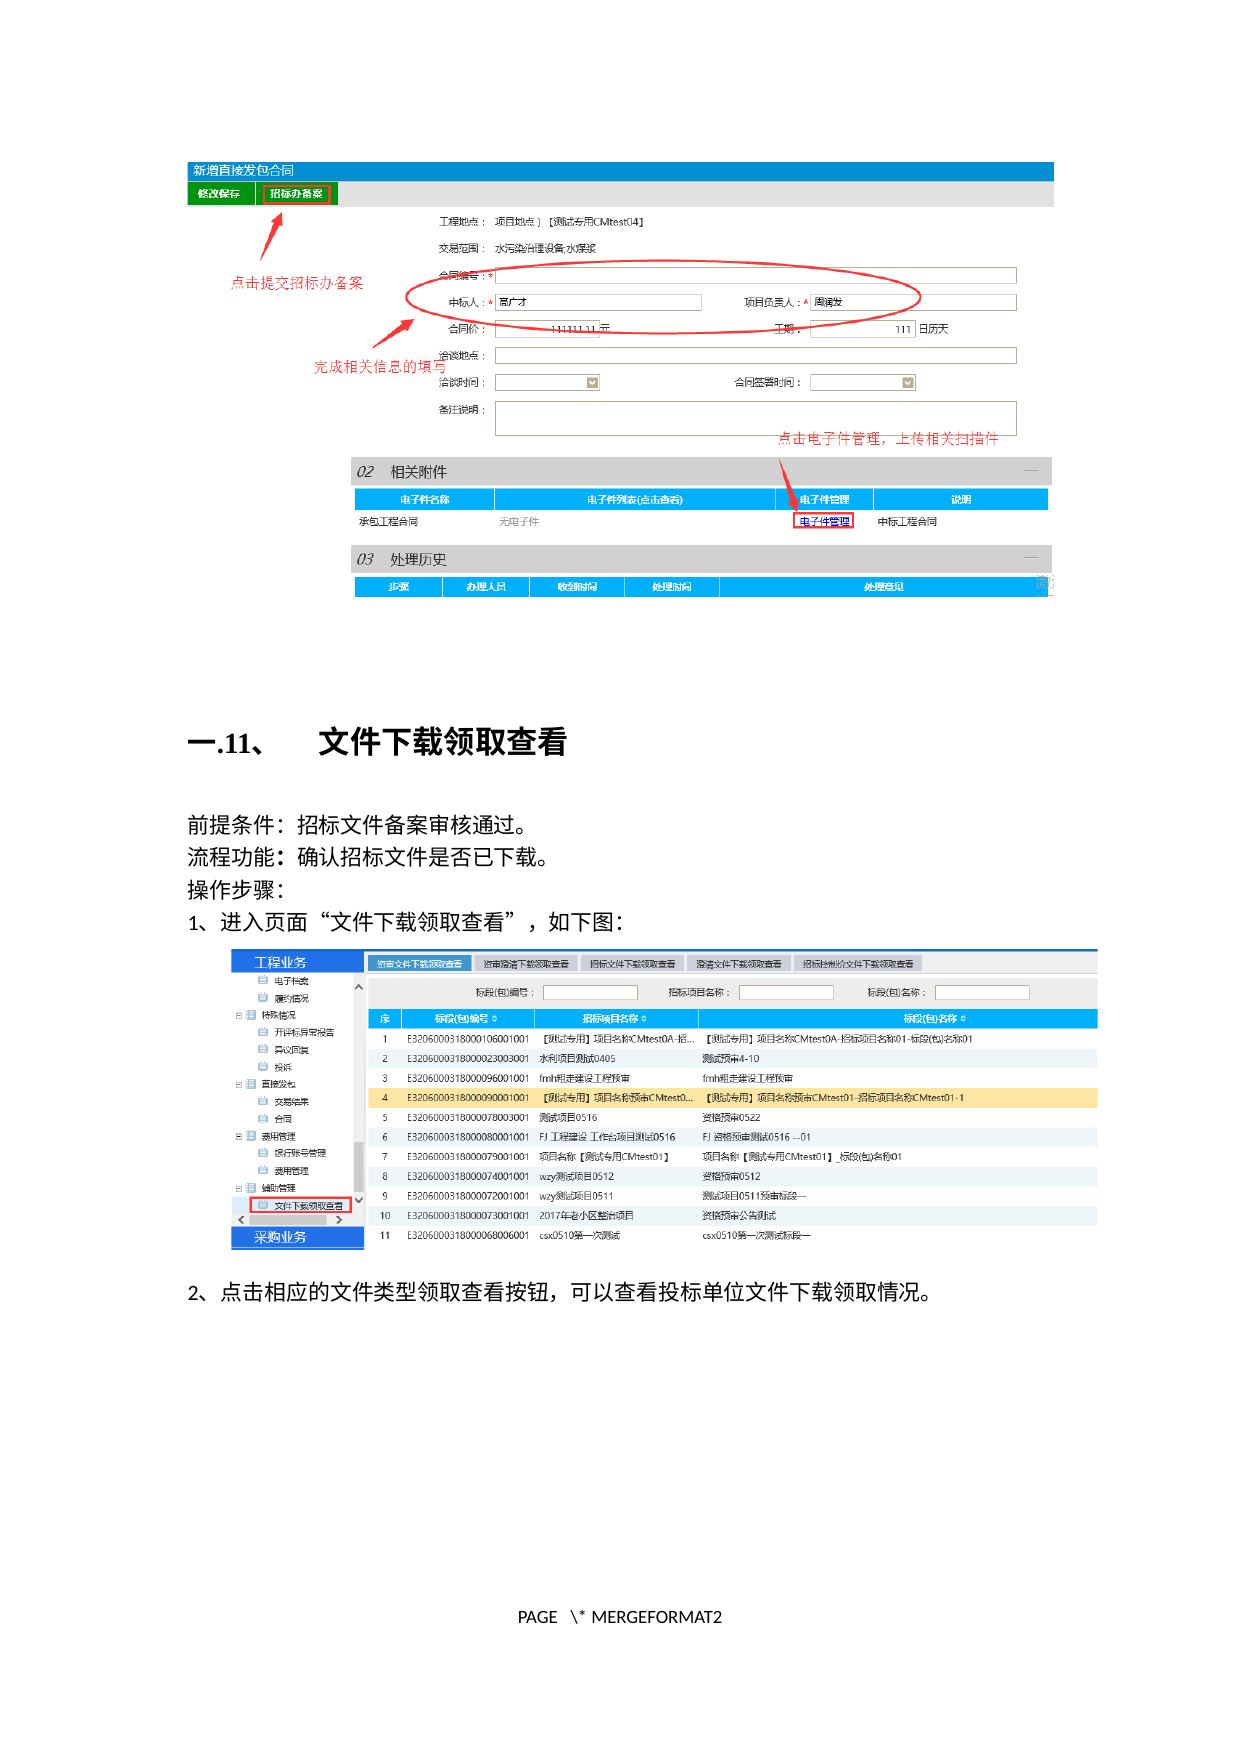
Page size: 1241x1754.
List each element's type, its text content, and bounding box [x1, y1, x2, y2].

picture [399, 583, 407, 589]
text 2、点击相应的文件类型领取查看按钮，可以查看投标单位文件下载领取情况。 [187, 1275, 1053, 1307]
picture [473, 583, 486, 589]
text 流程功能：确认招标文件是否已下载。 [187, 840, 1053, 872]
picture [187, 182, 1054, 597]
picture [471, 1016, 482, 1022]
picture [572, 583, 581, 590]
picture [559, 584, 569, 589]
picture [231, 949, 1098, 1250]
text 1、进入页面“文件下载领取查看”，如下图： [187, 905, 1053, 937]
picture [876, 583, 886, 589]
subtitle 文件下载领取查看 [187, 707, 1053, 772]
picture [905, 1016, 915, 1022]
text 前提条件：招标文件备案审核通过。 [187, 807, 1053, 840]
text 操作步骤： [187, 872, 1053, 905]
